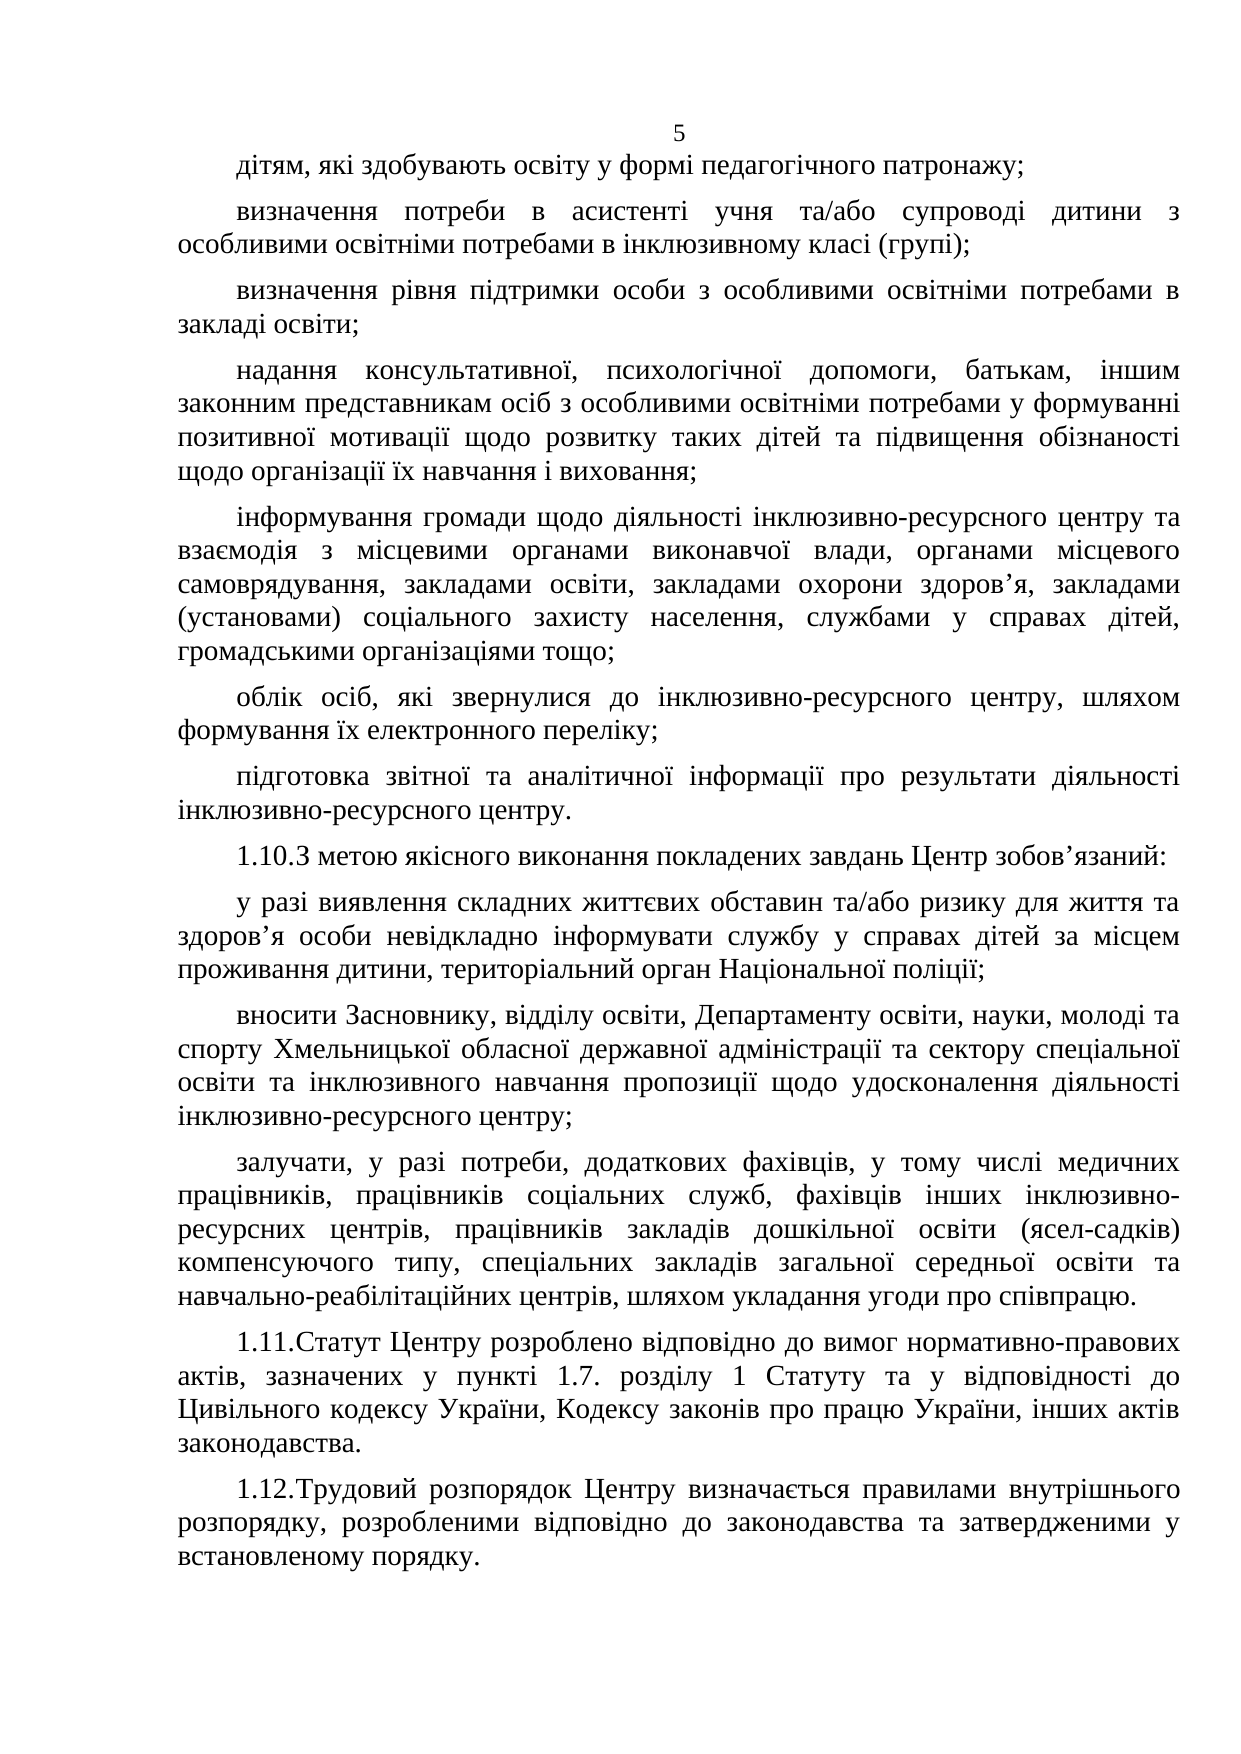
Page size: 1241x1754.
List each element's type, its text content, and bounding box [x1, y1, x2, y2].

text визначення рівня підтримки особи з особливими освітніми потребами в закладі освіти; [177, 272, 1181, 339]
text вносити Засновнику, відділу освіти, Департаменту освіти, науки, молоді та спорту Хмельницької обласної державної адміністрації та сектору спеціальної освіти та інклюзивного навчання пропозиції щодо удосконалення діяльності інклюзивно-ресурсного центру; [177, 997, 1181, 1131]
text 1.11. Статут Центру розроблено відповідно до вимог нормативно-правових актів, зазначених у пункті 1.7. розділу 1 Статуту та у відповідності до Цивільного кодексу України, Кодексу законів про працю України, інших актів законодавства. [177, 1324, 1181, 1458]
text інформування громади щодо діяльності інклюзивно-ресурсного центру та взаємодія з місцевими органами виконавчої влади, органами місцевого самоврядування, закладами освіти, закладами охорони здоров’я, закладами (установами) соціального захисту населення, службами у справах дітей, громадськими організаціями тощо; [177, 499, 1181, 666]
text залучати, у разі потреби, додаткових фахівців, у тому числі медичних працівників, працівників соціальних служб, фахівців інших інклюзивно-ресурсних центрів, працівників закладів дошкільної освіти (ясел-садків) компенсуючого типу, спеціальних закладів загальної середньої освіти та навчально-реабілітаційних центрів, шляхом укладання угоди про співпрацю. [177, 1144, 1181, 1312]
text у разі виявлення складних життєвих обставин та/або ризику для життя та здоров’я особи невідкладно інформувати службу у справах дітей за місцем проживання дитини, територіальний орган Національної поліції; [177, 884, 1181, 985]
text облік осіб, які звернулися до інклюзивно-ресурсного центру, шляхом формування їх електронного переліку; [177, 679, 1181, 746]
text підготовка звітної та аналітичної інформації про результати діяльності інклюзивно-ресурсного центру. [177, 758, 1181, 826]
text визначення потреби в асистенті учня та/або супроводі дитини з особливими освітніми потребами в інклюзивному класі (групі); [177, 193, 1181, 260]
text 1.12. Трудовий розпорядок Центру визначається правилами внутрішнього розпорядку, розробленими відповідно до законодавства та затвердженими у встановленому порядку. [177, 1471, 1181, 1571]
text надання консультативної, психологічної допомоги, батькам, іншим законним представникам осіб з особливими освітніми потребами у формуванні позитивної мотивації щодо розвитку таких дітей та підвищення обізнаності щодо організації їх навчання і виховання; [177, 352, 1181, 486]
text 1.10. З метою якісного виконання покладених завдань Центр зобов’язаний: [177, 838, 1181, 872]
text дітям, які здобувають освіту у формі педагогічного патронажу; [177, 147, 1181, 180]
